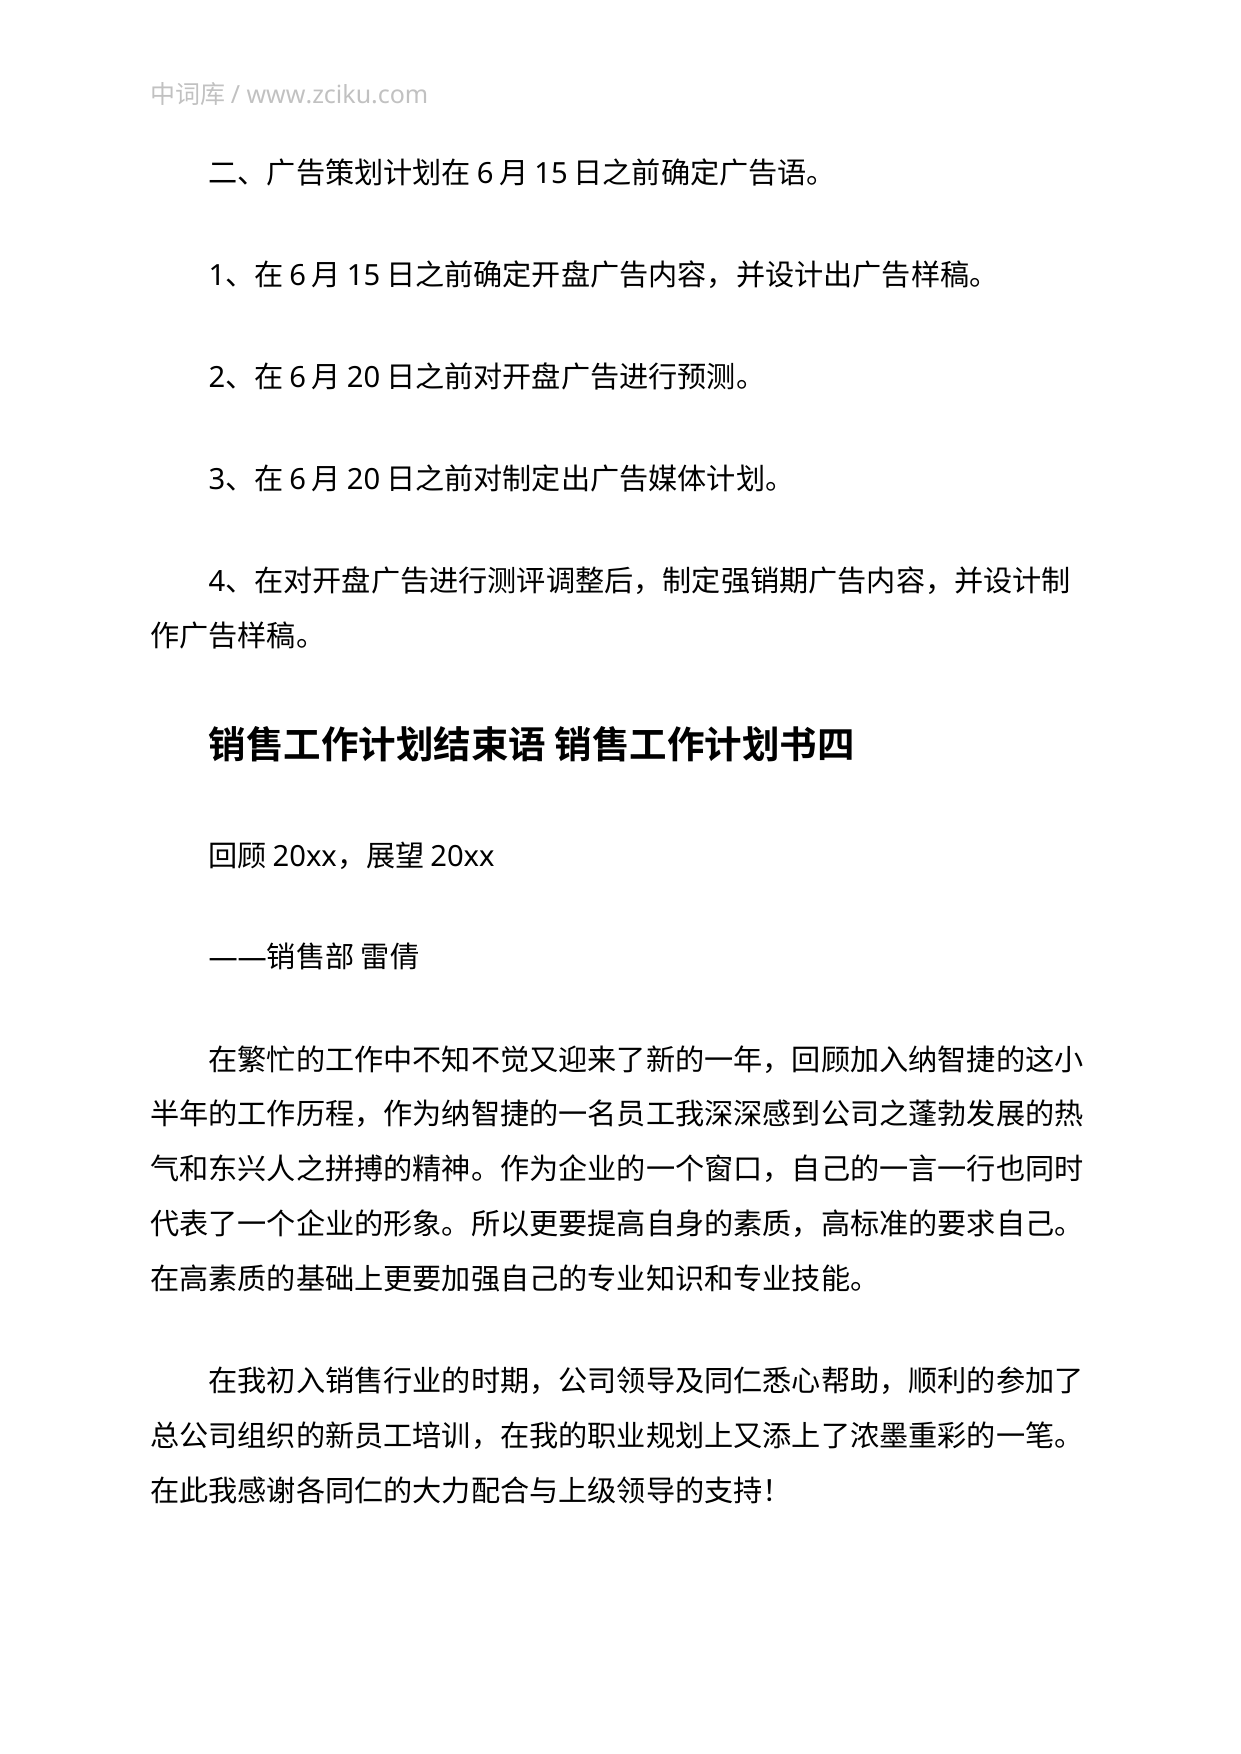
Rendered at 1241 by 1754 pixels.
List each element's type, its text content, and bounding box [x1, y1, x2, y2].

text 二、广告策划计划在6月15日之前确定广告语。 [150, 150, 1090, 192]
text 1、在6月15日之前确定开盘广告内容，并设计出广告样稿。 [150, 252, 1090, 294]
text 在我初入销售行业的时期，公司领导及同仁悉心帮助，顺利的参加了总公司组织的新员工培训，在我的职业规划上又添上了浓墨重彩的一笔。在此我感谢各同仁的大力配合与上级领导的支持！ [150, 1357, 1090, 1509]
text 2、在6月20日之前对开盘广告进行预测。 [150, 354, 1090, 396]
text 3、在6月20日之前对制定出广告媒体计划。 [150, 456, 1090, 498]
text ——销售部 雷倩 [150, 934, 1090, 976]
text 在繁忙的工作中不知不觉又迎来了新的一年，回顾加入纳智捷的这小半年的工作历程，作为纳智捷的一名员工我深深感到公司之蓬勃发展的热气和东兴人之拼搏的精神。作为企业的一个窗口，自己的一言一行也同时代表了一个企业的形象。所以更要提高自身的素质，高标准的要求自己。在高素质的基础上更要加强自己的专业知识和专业技能。 [150, 1036, 1090, 1298]
text 销售工作计划结束语 销售工作计划书四 [150, 715, 1090, 769]
text 回顾20xx，展望20xx [150, 832, 1090, 874]
text 4、在对开盘广告进行测评调整后，制定强销期广告内容，并设计制作广告样稿。 [150, 558, 1090, 655]
